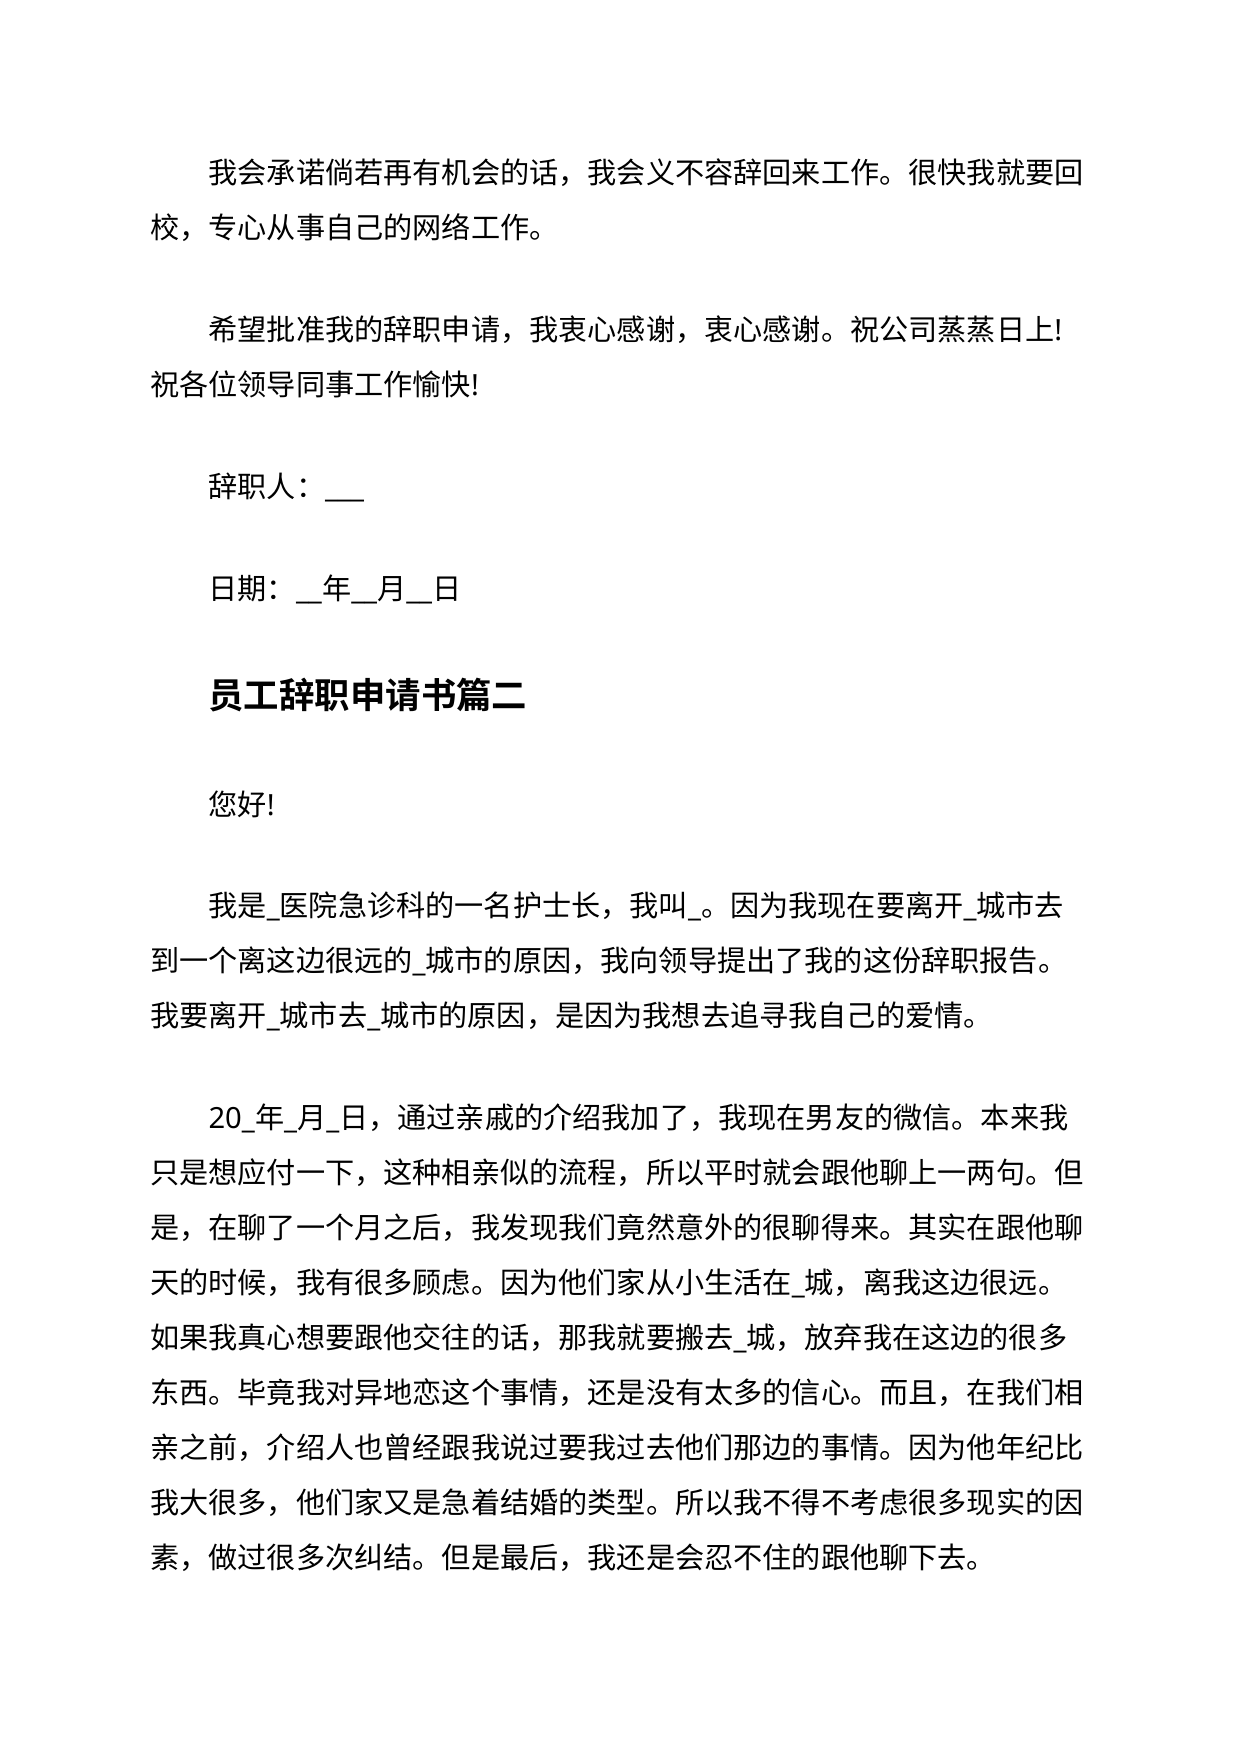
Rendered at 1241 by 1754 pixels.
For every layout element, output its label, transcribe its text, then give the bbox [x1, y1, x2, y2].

text 我是_医院急诊科的一名护士长，我叫_。因为我现在要离开_城市去到一个离这边很远的_城市的原因，我向领导提出了我的这份辞职报告。我要离开_城市去_城市的原因，是因为我想去追寻我自己的爱情。 [150, 883, 1090, 1035]
text 日期：__年__月__日 [150, 566, 1090, 608]
text 20_年_月_日，通过亲戚的介绍我加了，我现在男友的微信。本来我只是想应付一下，这种相亲似的流程，所以平时就会跟他聊上一两句。但是，在聊了一个月之后，我发现我们竟然意外的很聊得来。其实在跟他聊天的时候，我有很多顾虑。因为他们家从小生活在_城，离我这边很远。如果我真心想要跟他交往的话，那我就要搬去_城，放弃我在这边的很多东西。毕竟我对异地恋这个事情，还是没有太多的信心。而且，在我们相亲之前，介绍人也曾经跟我说过要我过去他们那边的事情。因为他年纪比我大很多，他们家又是急着结婚的类型。所以我不得不考虑很多现实的因素，做过很多次纠结。但是最后，我还是会忍不住的跟他聊下去。 [150, 1095, 1090, 1577]
text 我会承诺倘若再有机会的话，我会义不容辞回来工作。很快我就要回校，专心从事自己的网络工作。 [150, 150, 1090, 247]
text 希望批准我的辞职申请，我衷心感谢，衷心感谢。祝公司蒸蒸日上!祝各位领导同事工作愉快! [150, 307, 1090, 404]
text 您好! [150, 781, 1090, 823]
text 辞职人：___ [150, 464, 1090, 506]
text 员工辞职申请书篇二 [150, 668, 1090, 719]
